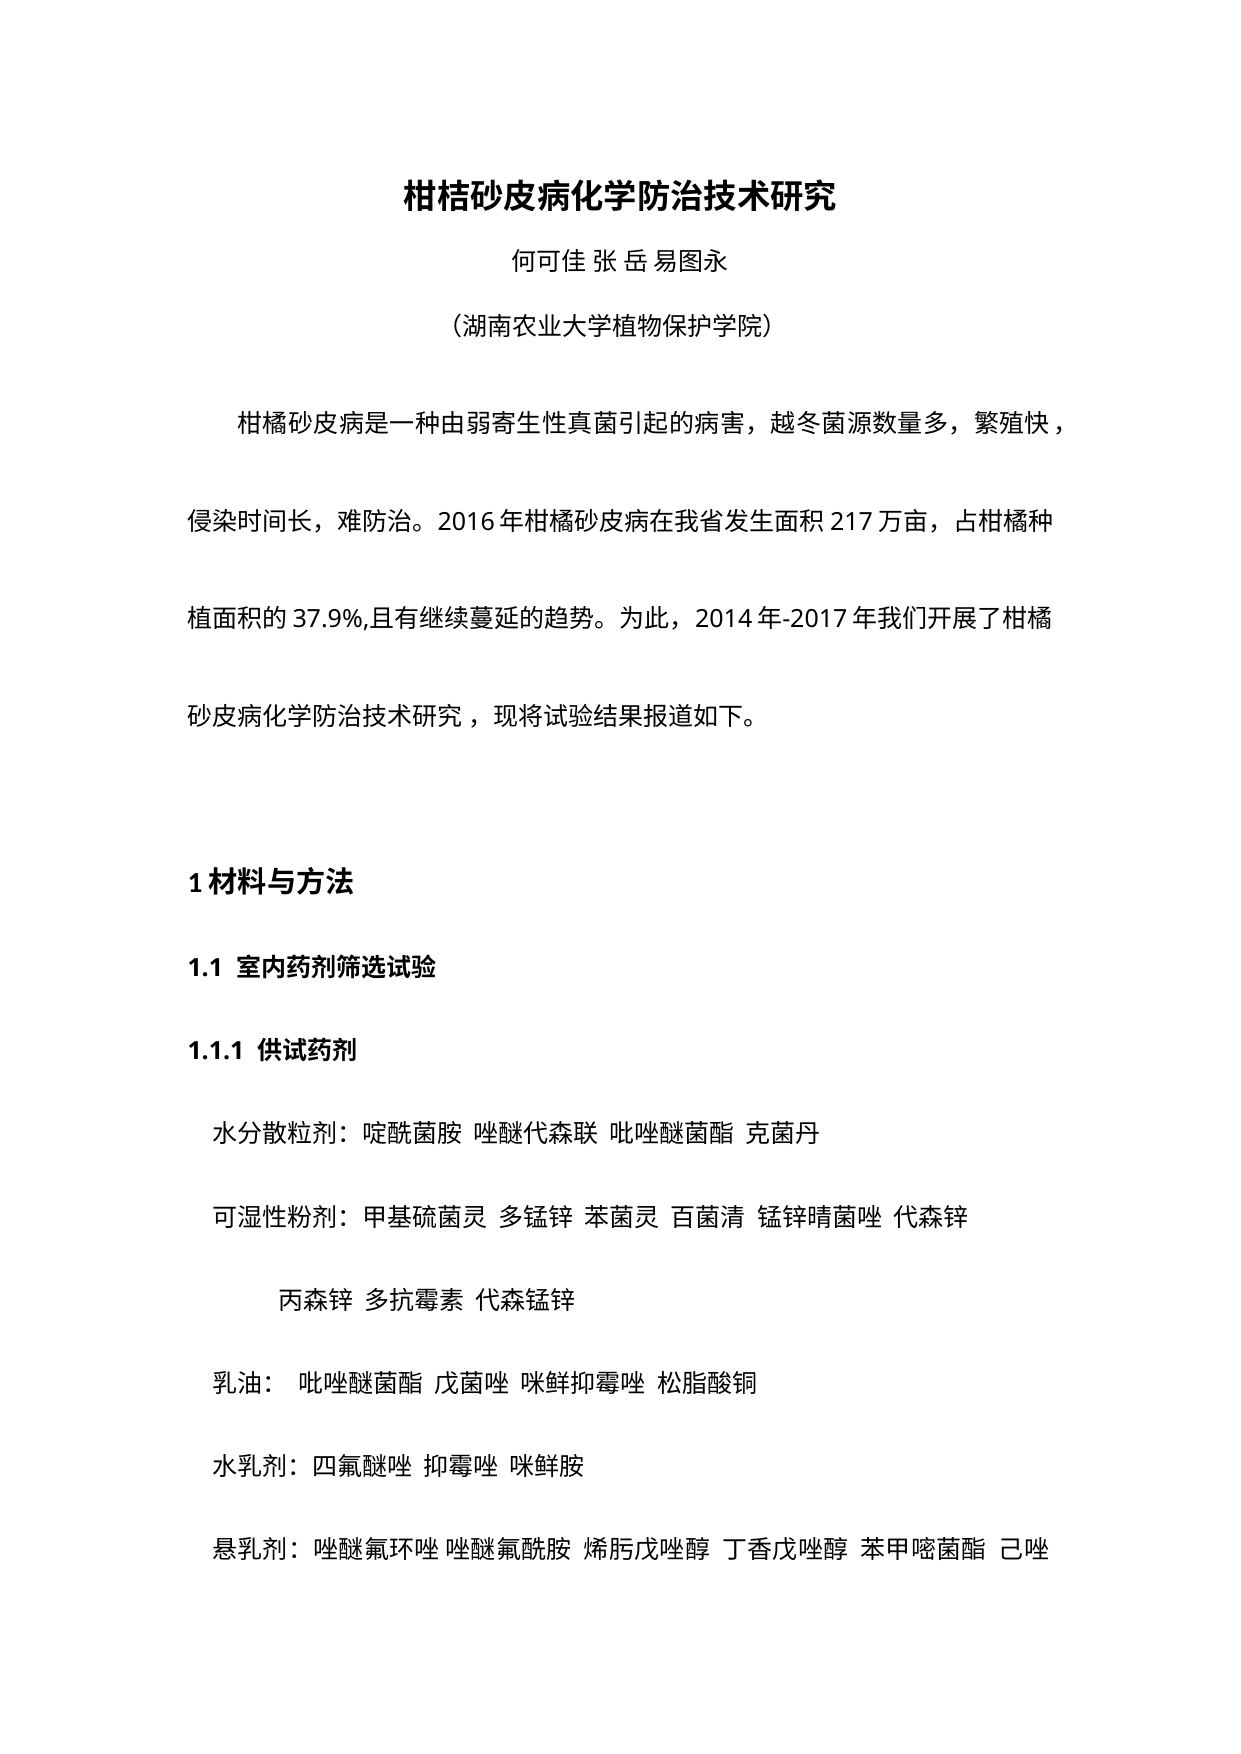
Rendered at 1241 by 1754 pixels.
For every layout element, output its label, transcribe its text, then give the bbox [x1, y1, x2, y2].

text 何可佳 张 岳 易图永 [187, 227, 1053, 292]
text 水分散粒剂：啶酰菌胺 唑醚代森联 吡唑醚菌酯 克菌丹 [187, 1099, 1053, 1164]
text 丙森锌 多抗霉素 代森锰锌 [187, 1266, 1053, 1331]
text 水乳剂：四氟醚唑 抑霉唑 咪鲜胺 [187, 1432, 1053, 1497]
text 1.1 室内药剂筛选试验 [187, 933, 1053, 998]
text 1.1.1 供试药剂 [187, 1016, 1053, 1081]
text 柑橘砂皮病是一种由弱寄生性真菌引起的病害，越冬菌源数量多，繁殖快，侵染时间长，难防治。2016年柑橘砂皮病在我省发生面积217万亩，占柑橘种植面积的37.9%,且有继续蔓延的趋势。为此，2014年-2017年我们开展了柑橘砂皮病化学防治技术研究 ，现将试验结果报道如下。 [187, 389, 1053, 747]
text 乳油： 吡唑醚菌酯 戊菌唑 咪鲜抑霉唑 松脂酸铜 [187, 1349, 1053, 1414]
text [212, 1515, 1053, 1580]
text （湖南农业大学植物保护学院） [187, 292, 1053, 357]
text 1 材料与方法 [187, 847, 1053, 912]
text 柑桔砂皮病化学防治技术研究 [187, 162, 1053, 227]
text 可湿性粉剂：甲基硫菌灵 多锰锌 苯菌灵 百菌清 锰锌晴菌唑 代森锌 [187, 1183, 1053, 1248]
